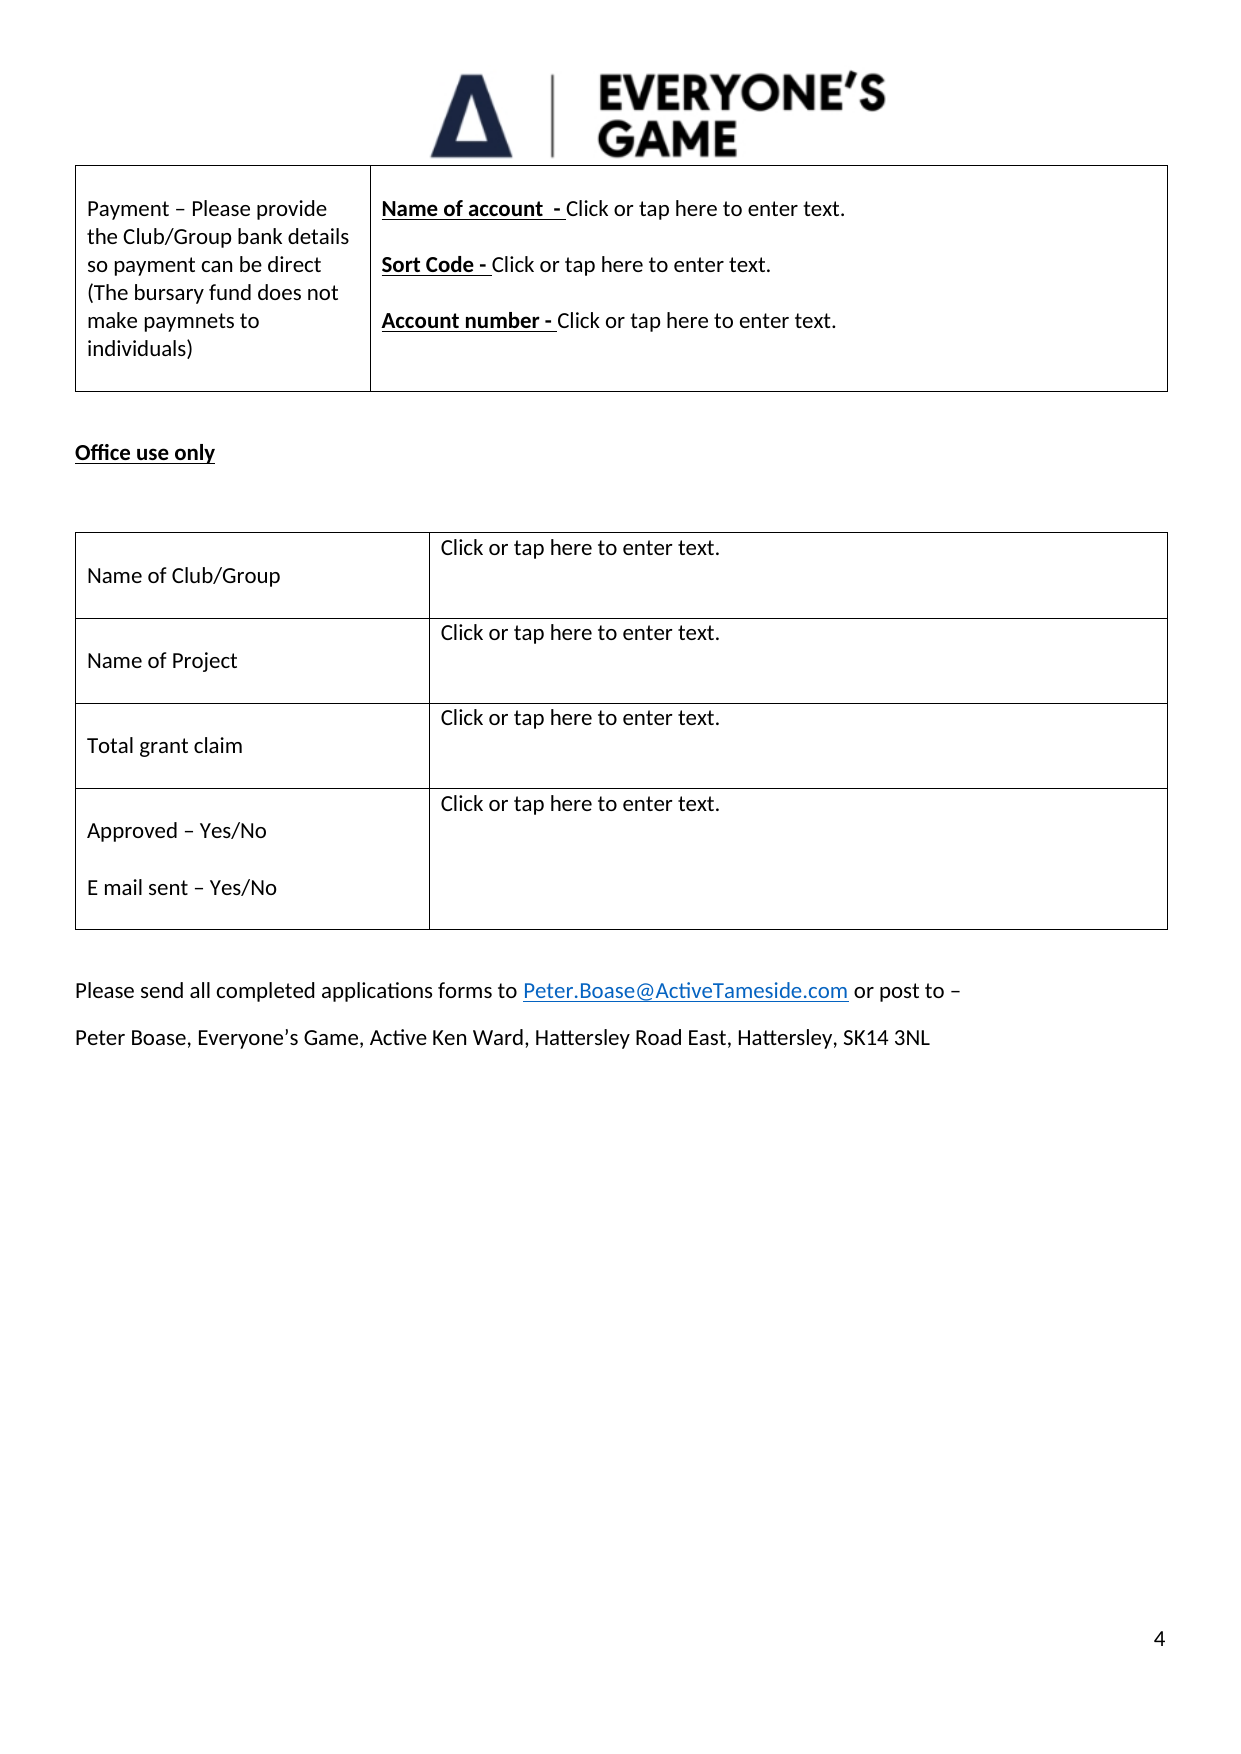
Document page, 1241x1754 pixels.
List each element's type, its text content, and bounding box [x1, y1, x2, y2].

text Peter Boase, Everyone’s Game, Active Ken Ward, Hattersley Road East, Hattersley, SK14 3NL [75, 1023, 1165, 1052]
table_cell Name of account - Sort Code - Account number - [371, 166, 1167, 391]
text Office use only [75, 438, 1165, 467]
picture [423, 65, 892, 165]
table_cell Approved – Yes/No E mail sent – Yes/No [76, 789, 429, 929]
text Please send all completed applications forms to Peter.Boase@ActiveTameside.com or post to – [75, 977, 1165, 1005]
table_cell Total grant claim [76, 704, 429, 788]
table_cell Name of Project [76, 619, 429, 702]
table_cell Payment – Please provide the Club/Group bank details so payment can be direct (The bursary fund does not make paymnets to individuals) [76, 166, 370, 391]
table_header Name of Club/Group [76, 533, 429, 617]
